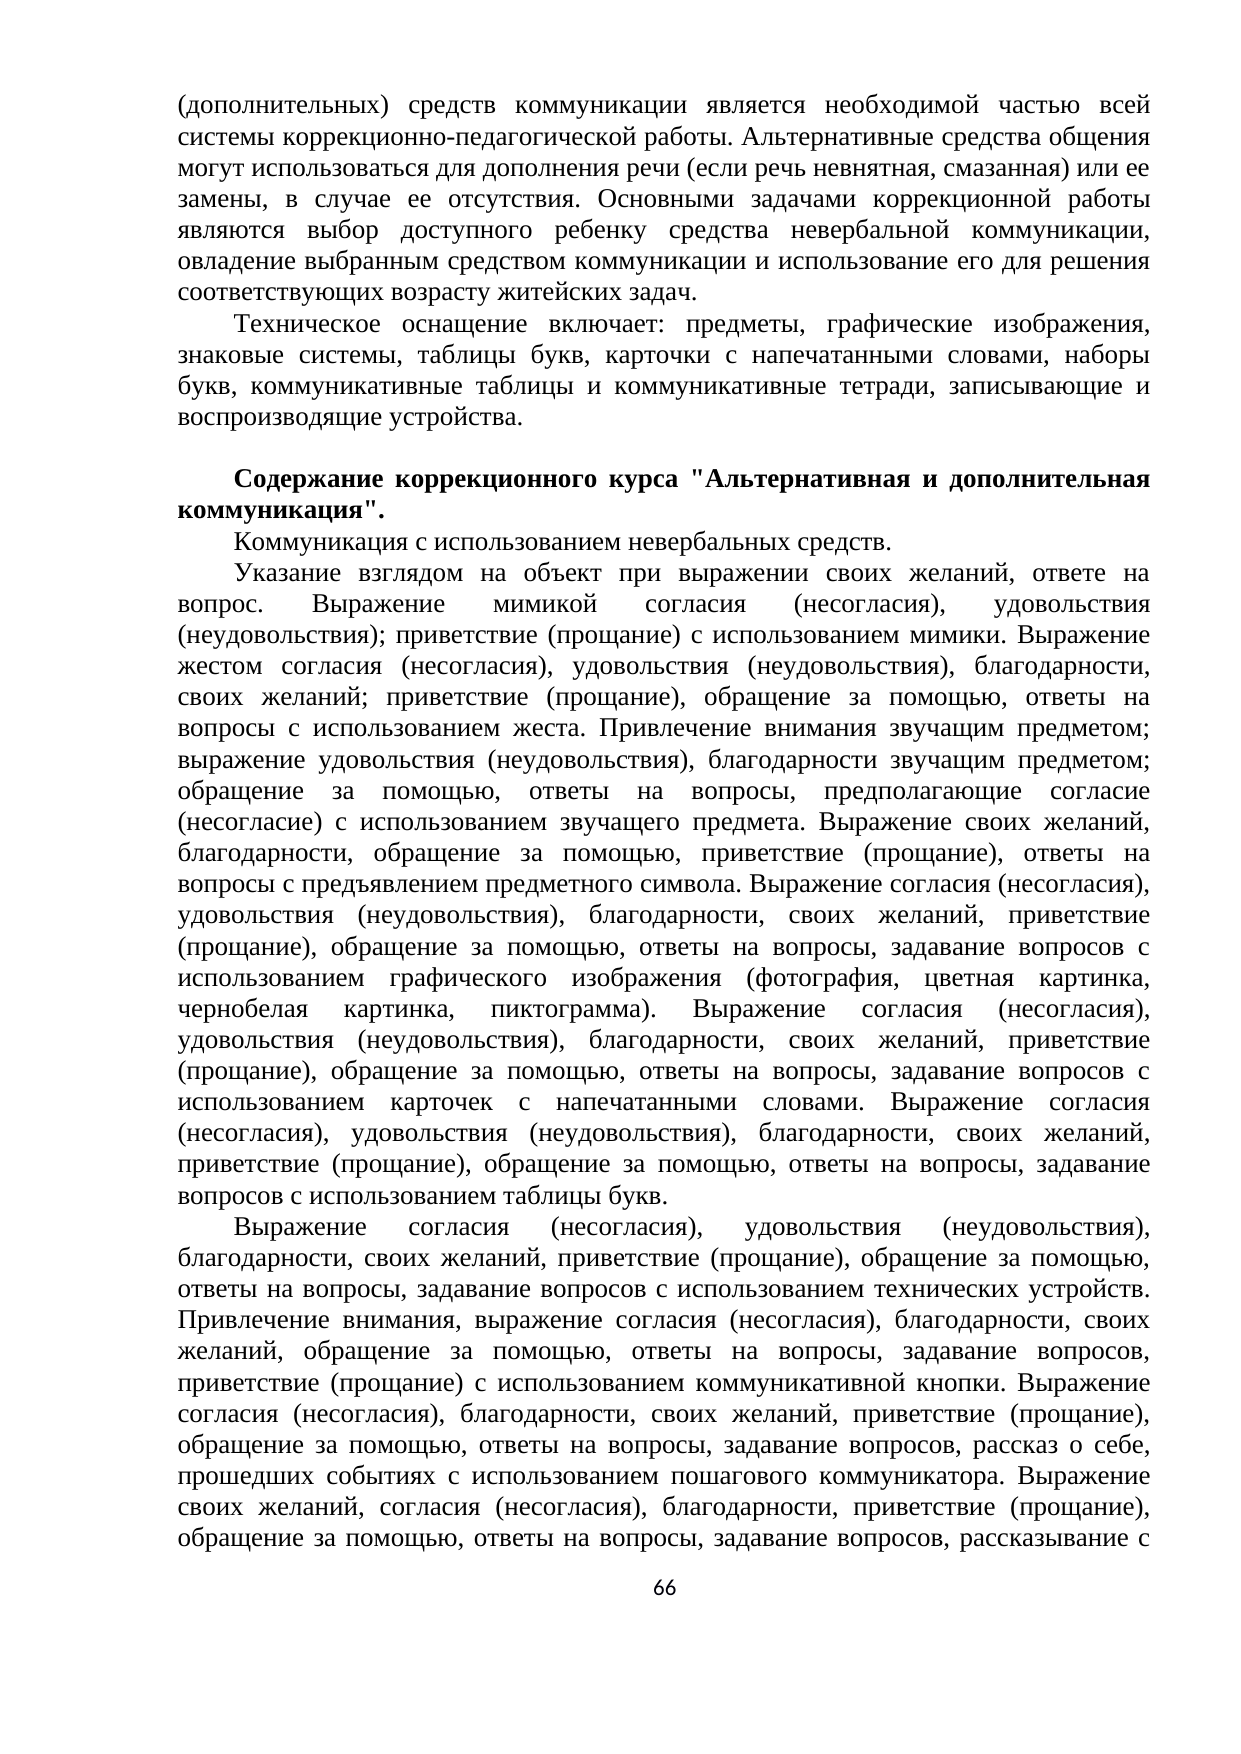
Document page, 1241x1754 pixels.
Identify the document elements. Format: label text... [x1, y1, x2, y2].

text Указание взглядом на объект при выражении своих желаний, ответе на вопрос. Выражение мимикой согласия (несогласия), удовольствия (неудовольствия); приветствие (прощание) с использованием мимики. Выражение жестом согласия (несогласия), удовольствия (неудовольствия), благодарности, своих желаний; приветствие (прощание), обращение за помощью, ответы на вопросы с использованием жеста. Привлечение внимания звучащим предметом; выражение удовольствия (неудовольствия), благодарности звучащим предметом; обращение за помощью, ответы на вопросы, предполагающие согласие (несогласие) с использованием звучащего предмета. Выражение своих желаний, благодарности, обращение за помощью, приветствие (прощание), ответы на вопросы с предъявлением предметного символа. Выражение согласия (несогласия), удовольствия (неудовольствия), благодарности, своих желаний, приветствие (прощание), обращение за помощью, ответы на вопросы, задавание вопросов с использованием графического изображения (фотография, цветная картинка, чернобелая картинка, пиктограмма). Выражение согласия (несогласия), удовольствия (неудовольствия), благодарности, своих желаний, приветствие (прощание), обращение за помощью, ответы на вопросы, задавание вопросов с использованием карточек с напечатанными словами. Выражение согласия (несогласия), удовольствия (неудовольствия), благодарности, своих желаний, приветствие (прощание), обращение за помощью, ответы на вопросы, задавание вопросов с использованием таблицы букв. [177, 556, 1152, 1210]
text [177, 89, 1152, 307]
text Техническое оснащение включает: предметы, графические изображения, знаковые системы, таблицы букв, карточки с напечатанными словами, наборы букв, коммуникативные таблицы и коммуникативные тетради, записывающие и воспроизводящие устройства. [177, 307, 1152, 431]
text Содержание коррекционного курса "Альтернативная и дополнительная коммуникация". [177, 462, 1152, 525]
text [177, 1210, 1152, 1552]
text Коммуникация с использованием невербальных средств. [177, 525, 1152, 556]
